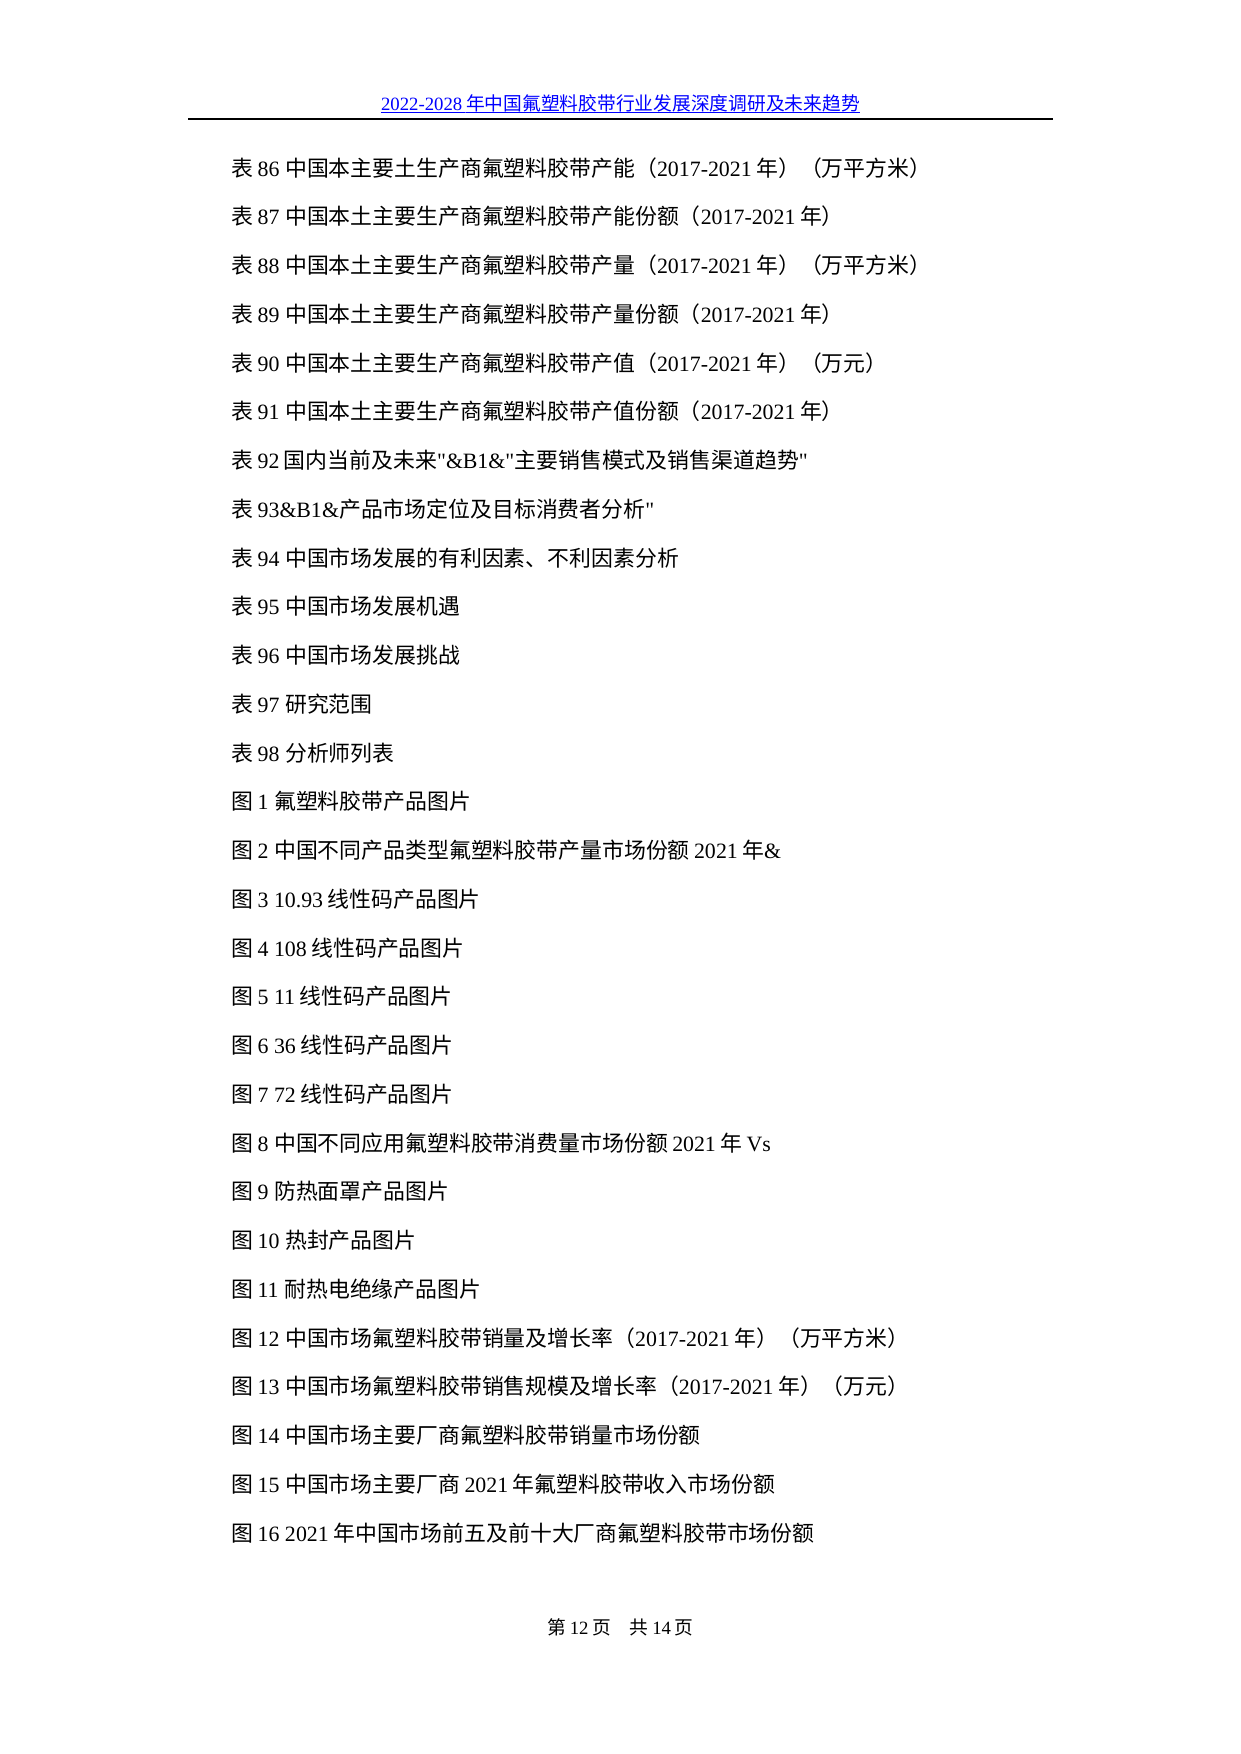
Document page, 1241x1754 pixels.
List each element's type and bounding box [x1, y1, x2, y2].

text [187, 150, 1053, 1548]
